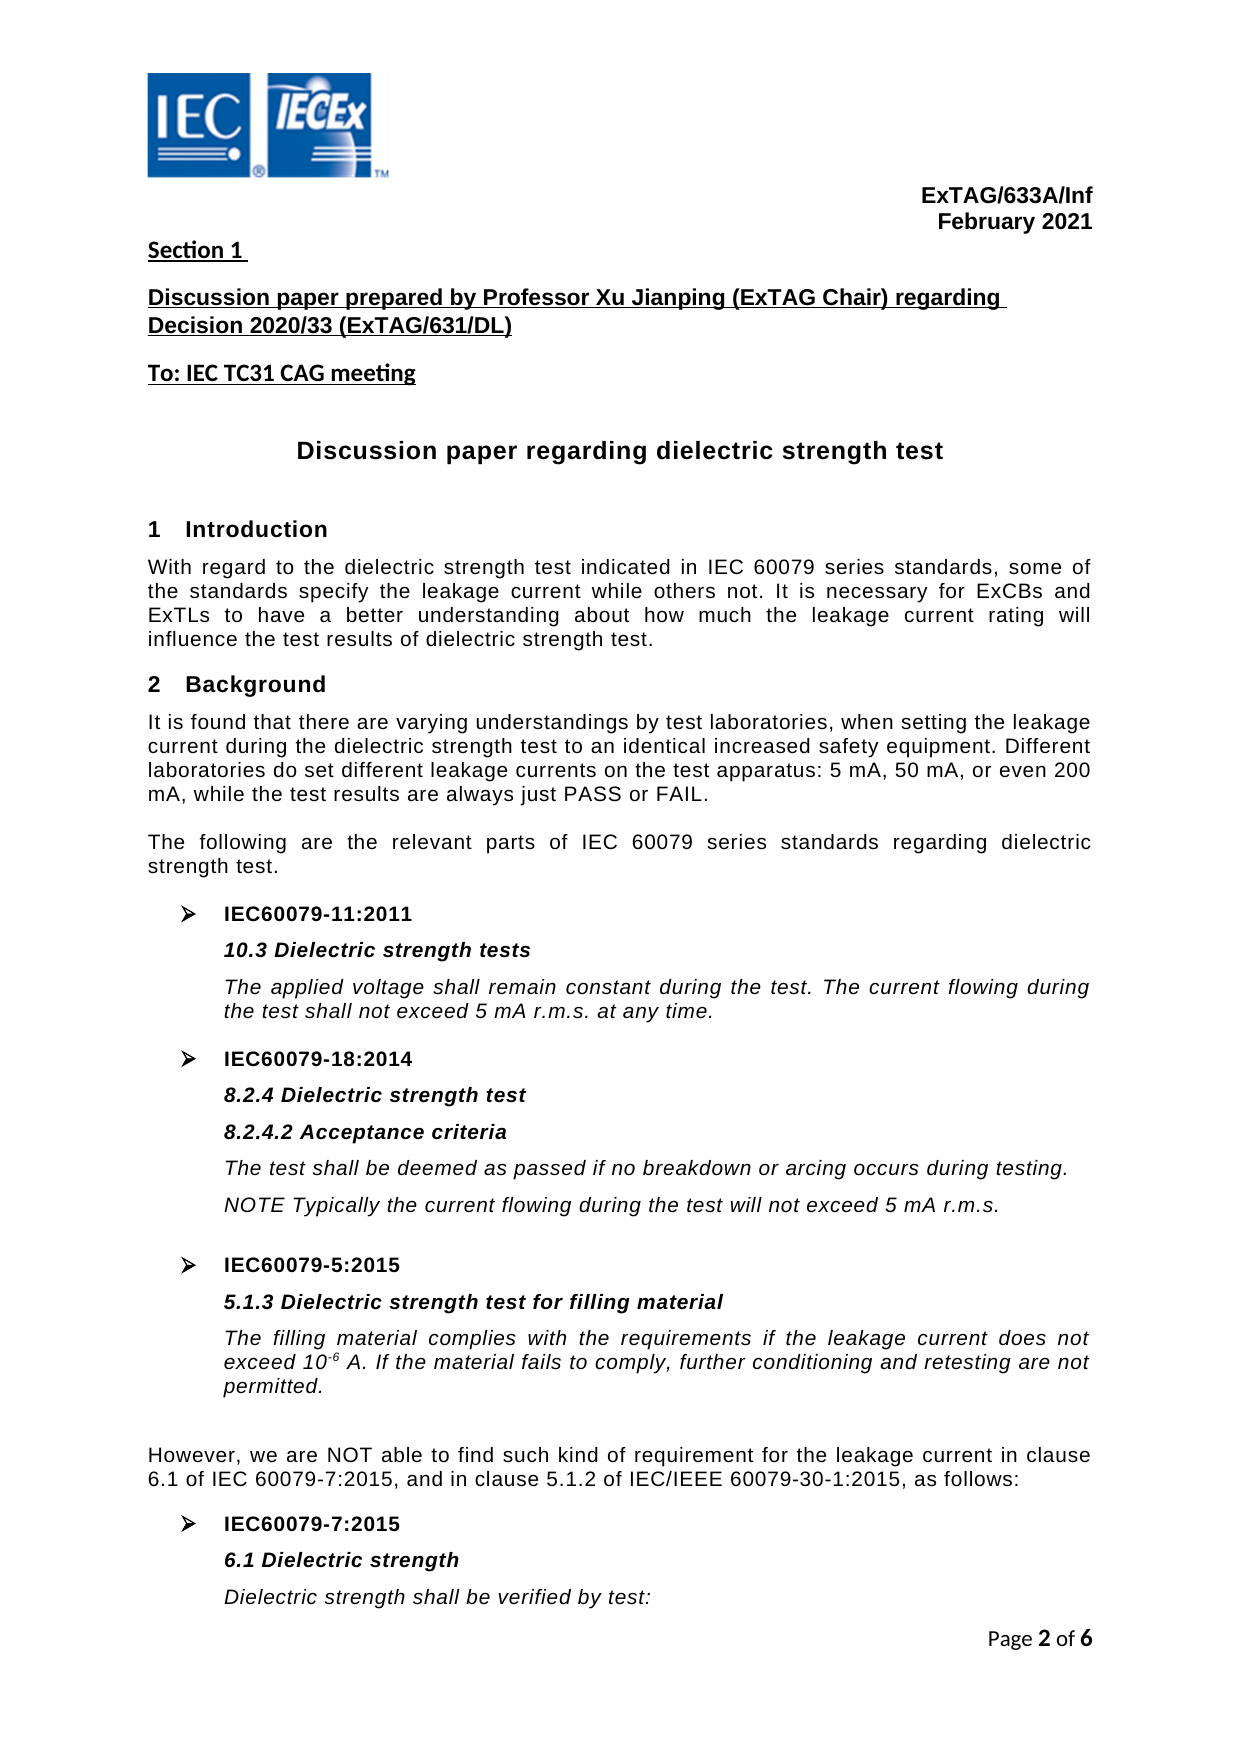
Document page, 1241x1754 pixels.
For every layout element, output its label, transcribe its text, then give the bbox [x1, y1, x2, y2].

text 5.1.3 Dielectric strength test for filling material [224, 1289, 1093, 1313]
text 10.3 Dielectric strength tests [224, 938, 1093, 962]
subtitle Introduction [148, 516, 1093, 542]
list IEC60079-11:2011 [180, 902, 1093, 926]
text Discussion paper prepared by Professor Xu Jianping (ExTAG Chair) regarding Decision 2020/33 (ExTAG/631/DL) [148, 284, 1093, 339]
text It is found that there are varying understandings by test laboratories, when setting the leakage current during the dielectric strength test to an identical increased safety equipment. Different laboratories do set different leakage currents on the test apparatus: 5 mA, 50 mA, or even 200 mA, while the test results are always just PASS or FAIL. [148, 710, 1093, 806]
subtitle Background [148, 671, 1093, 698]
list IEC60079-7:2015 [180, 1511, 1093, 1536]
text With regard to the dielectric strength test indicated in IEC 60079 series standards, some of the standards specify the leakage current while others not. It is necessary for ExCBs and ExTLs to have a better understanding about how much the leakage current rating will influence the test results of dielectric strength test. [148, 554, 1093, 650]
text However, we are NOT able to find such kind of requirement for the leakage current in clause 6.1 of IEC 60079-7:2015, and in clause 5.1.2 of IEC/IEEE 60079-30-1:2015, as follows: [148, 1443, 1093, 1491]
list IEC60079-18:2014 [180, 1047, 1093, 1071]
text The applied voltage shall remain constant during the test. The current flowing during the test shall not exceed 5 mA r.m.s. at any time. [224, 975, 1093, 1023]
title Discussion paper regarding dielectric strength test [148, 436, 1093, 465]
list Dielectric strength [224, 1548, 1093, 1572]
text 8.2.4 Dielectric strength test [224, 1083, 1093, 1107]
text The test shall be deemed as passed if no breakdown or arcing occurs during testing. [224, 1156, 1093, 1180]
text Section 1 [148, 234, 1093, 265]
text The following are the relevant parts of IEC 60079 series standards regarding dielectric strength test. [148, 830, 1093, 878]
text 8.2.4.2 Acceptance criteria [224, 1120, 1093, 1144]
text To: IEC TC31 CAG meeting [148, 358, 1093, 388]
text Dielectric strength shall be verified by test: [224, 1584, 1093, 1608]
list IEC60079-5:2015 [180, 1253, 1093, 1277]
text NOTE Typically the current flowing during the test will not exceed 5 mA r.m.s. [224, 1193, 1093, 1217]
picture [147, 73, 393, 182]
text The filling material complies with the requirements if the leakage current does not exceed 10-6 A. If the material fails to comply, further conditioning and retesting are not permitted. [224, 1326, 1093, 1398]
